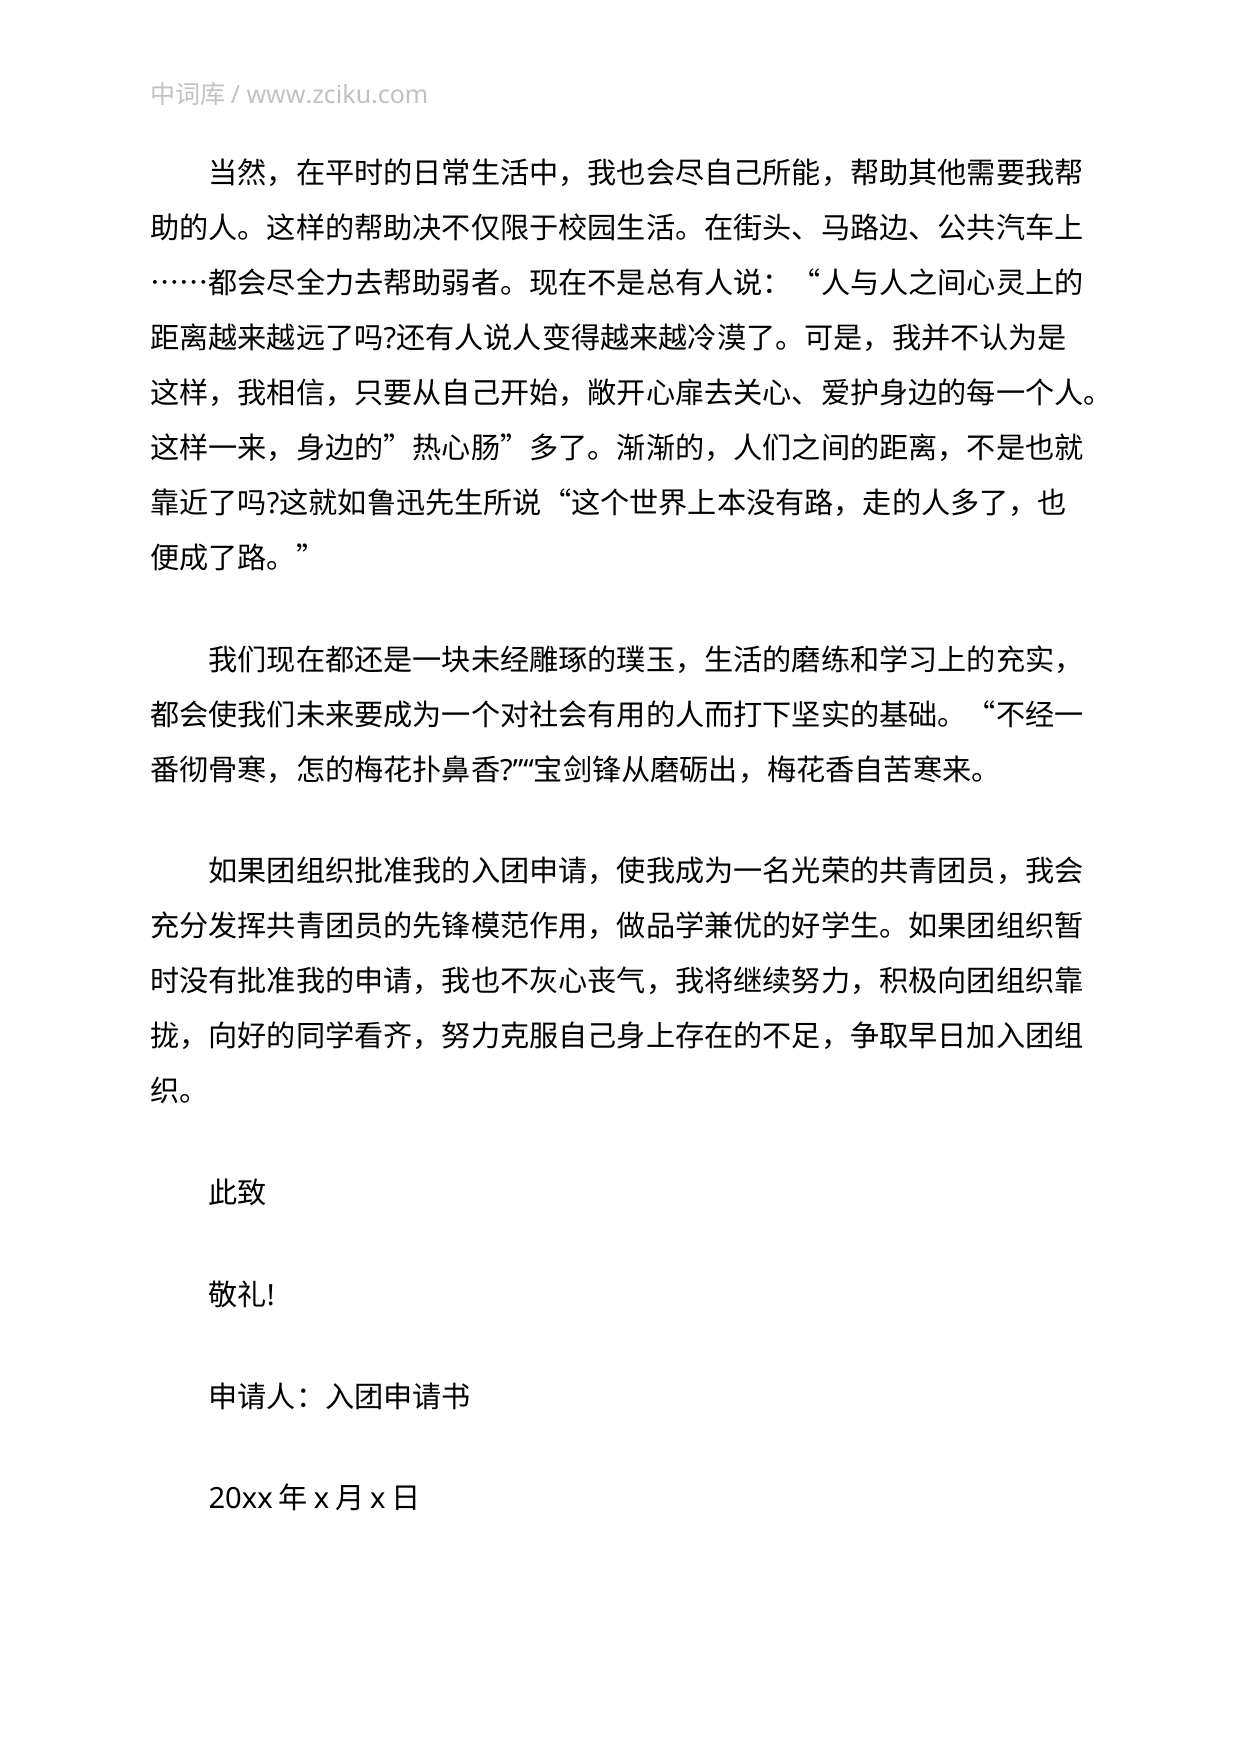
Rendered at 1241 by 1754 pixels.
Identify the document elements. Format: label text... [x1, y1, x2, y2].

text 申请人：入团申请书 [150, 1373, 1090, 1415]
text 我们现在都还是一块未经雕琢的璞玉，生活的磨练和学习上的充实，都会使我们未来要成为一个对社会有用的人而打下坚实的基础。“不经一番彻骨寒，怎的梅花扑鼻香?”“宝剑锋从磨砺出，梅花香自苦寒来。 [150, 636, 1090, 788]
text 此致 [150, 1169, 1090, 1212]
text 如果团组织批准我的入团申请，使我成为一名光荣的共青团员，我会充分发挥共青团员的先锋模范作用，做品学兼优的好学生。如果团组织暂时没有批准我的申请，我也不灰心丧气，我将继续努力，积极向团组织靠拢，向好的同学看齐，努力克服自己身上存在的不足，争取早日加入团组织。 [150, 848, 1090, 1110]
text 20xx年x月x日 [150, 1475, 1090, 1517]
text 当然，在平时的日常生活中，我也会尽自己所能，帮助其他需要我帮助的人。这样的帮助决不仅限于校园生活。在街头、马路边、公共汽车上……都会尽全力去帮助弱者。现在不是总有人说：“人与人之间心灵上的距离越来越远了吗?还有人说人变得越来越冷漠了。可是，我并不认为是这样，我相信，只要从自己开始，敞开心扉去关心、爱护身边的每一个人。这样一来，身边的”热心肠”多了。渐渐的，人们之间的距离，不是也就靠近了吗?这就如鲁迅先生所说“这个世界上本没有路，走的人多了，也便成了路。” [150, 150, 1090, 577]
text 敬礼! [150, 1271, 1090, 1313]
